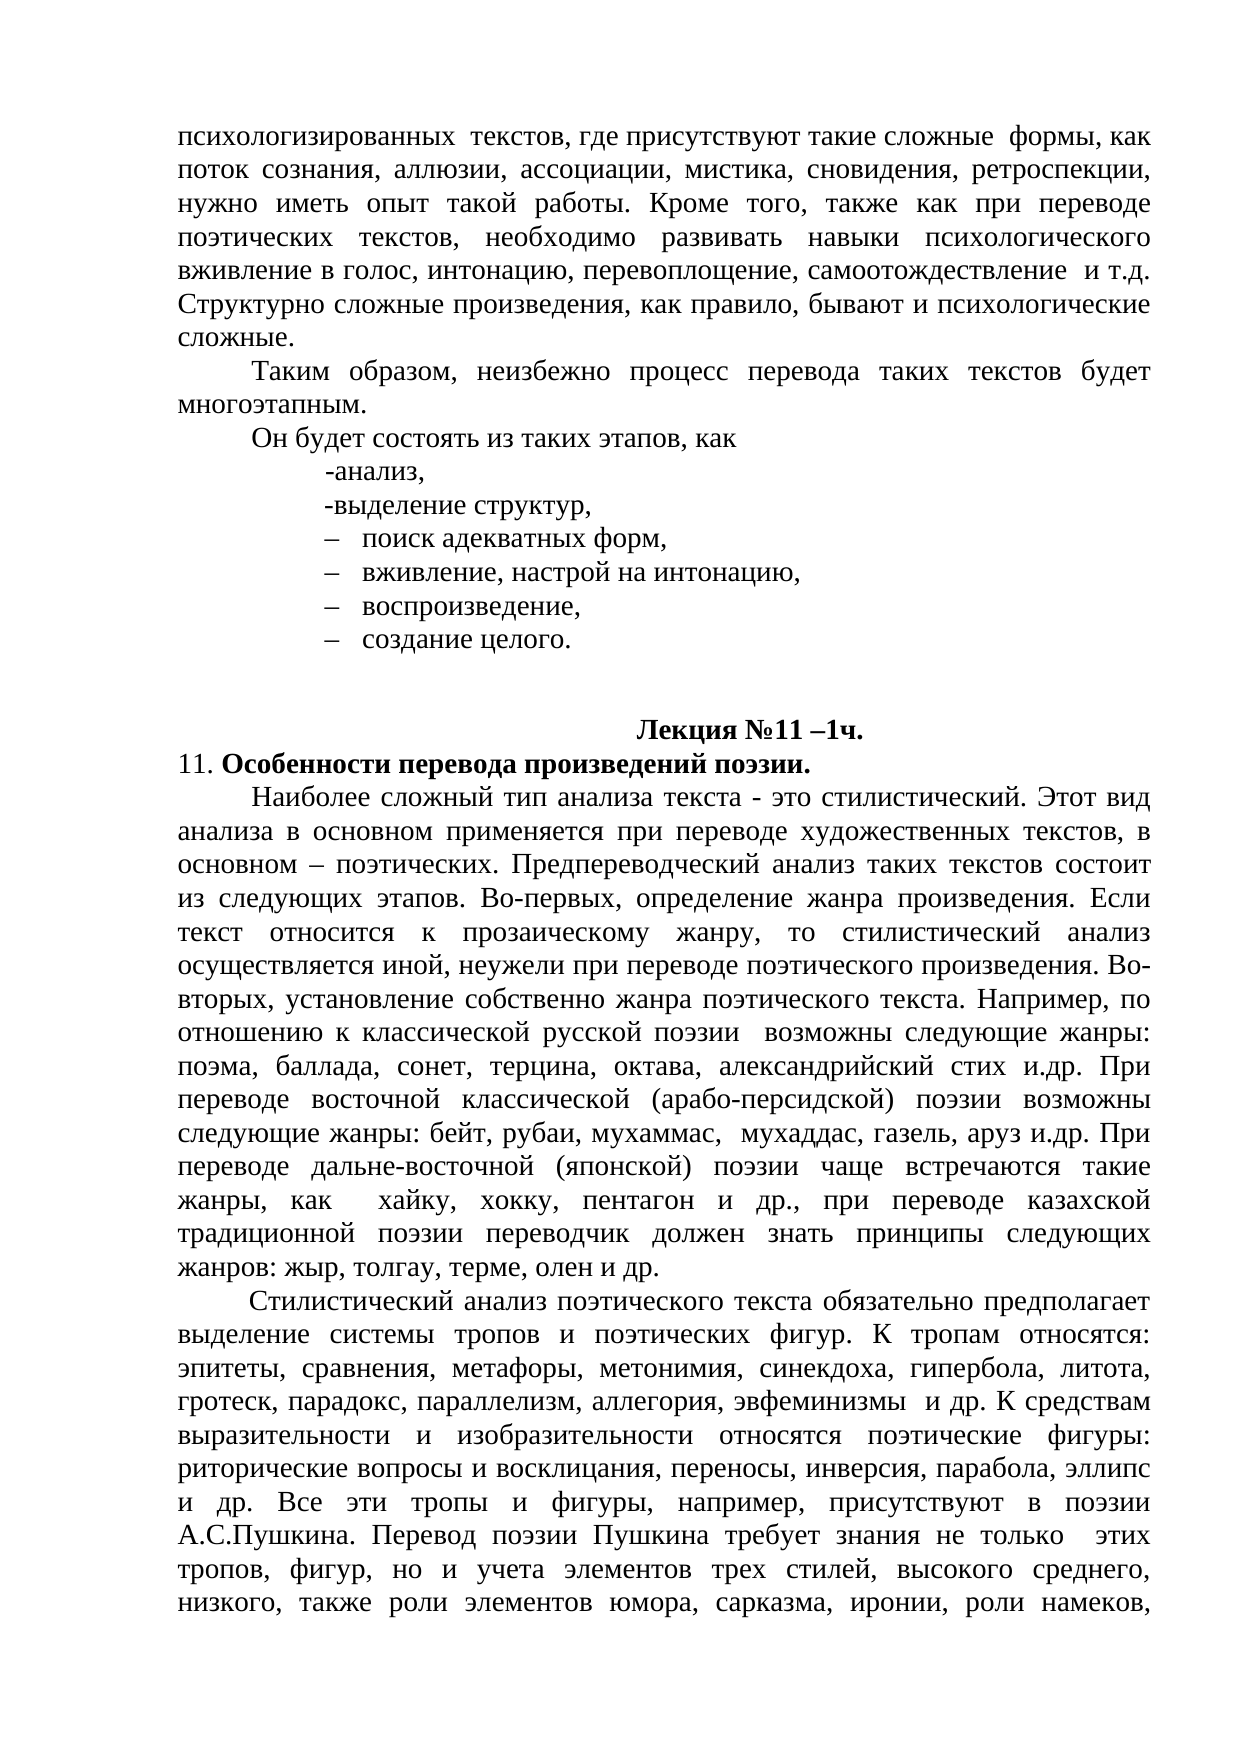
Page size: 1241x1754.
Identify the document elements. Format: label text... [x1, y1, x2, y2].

list воспроизведение, [324, 588, 1152, 621]
text -выделение структур, [177, 487, 1152, 521]
text Лекция №11 –1ч. [177, 712, 1152, 746]
text -анализ, [177, 453, 1152, 487]
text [177, 1283, 1152, 1618]
list вживление, настрой на интонацию, [324, 554, 1152, 588]
text 11. Особенности перевода произведений поэзии. [177, 746, 1152, 779]
text Он будет состоять из таких этапов, как [177, 420, 1152, 453]
list поиск адекватных форм, [324, 521, 1152, 554]
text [177, 118, 1152, 353]
text Наиболее сложный тип анализа текста - это стилистический. Этот вид анализа в основном применяется при переводе художественных текстов, в основном – поэтических. Предпереводческий анализ таких текстов состоит из следующих этапов. Во-первых, определение жанра произведения. Если текст относится к прозаическому жанру, то стилистический анализ осуществляется иной, неужели при переводе поэтического произведения. Во-вторых, установление собственно жанра поэтического текста. Например, по отношению к классической русской поэзии возможны следующие жанры: поэма, баллада, сонет, терцина, октава, александрийский стих и.др. При переводе восточной классической (арабо-персидской) поэзии возможны следующие жанры: бейт, рубаи, мухаммас, мухаддас, газель, аруз и.др. При переводе дальне-восточной (японской) поэзии чаще встречаются такие жанры, как хайку, хокку, пентагон и др., при переводе казахской традиционной поэзии переводчик должен знать принципы следующих жанров: жыр, толгау, терме, олен и др. [177, 779, 1152, 1283]
list создание целого. [324, 621, 1152, 655]
text Таким образом, неизбежно процесс перевода таких текстов будет многоэтапным. [177, 353, 1152, 420]
